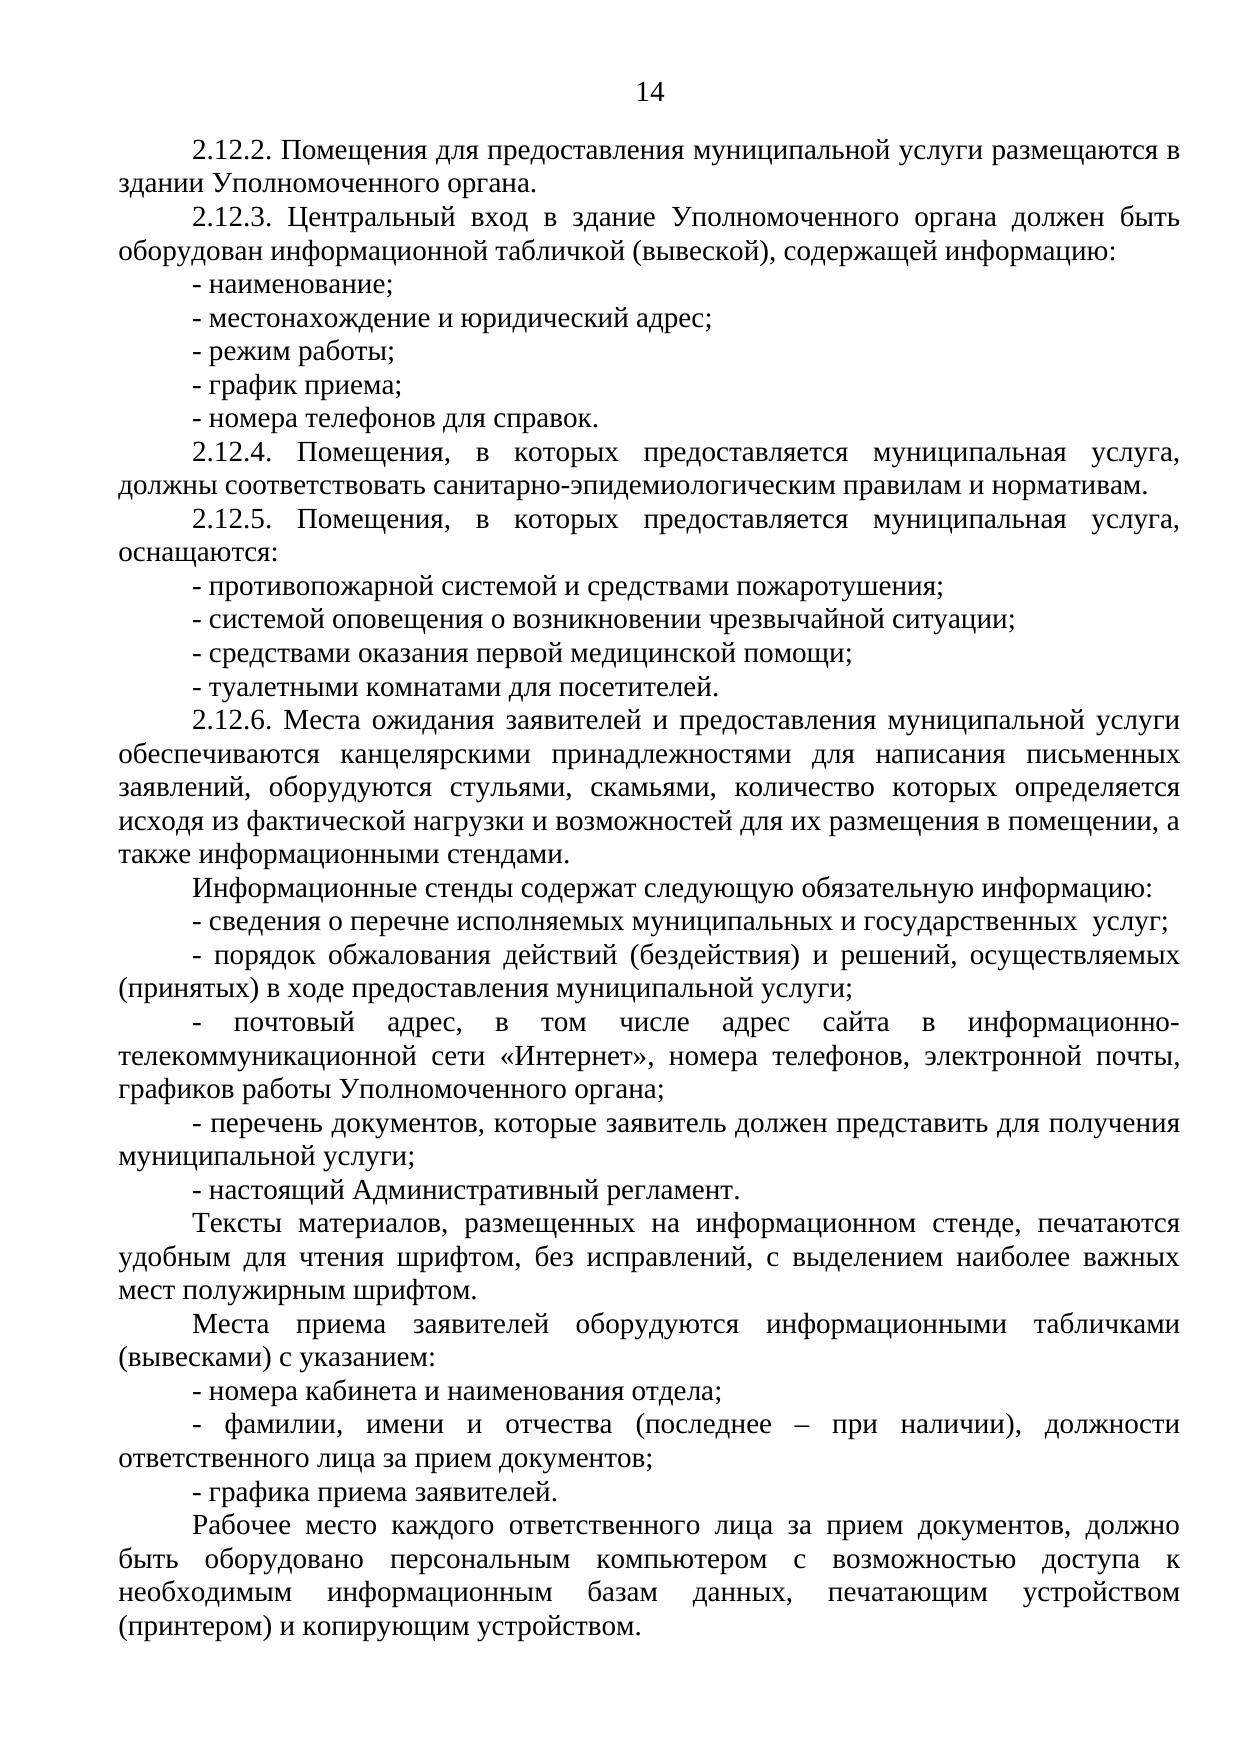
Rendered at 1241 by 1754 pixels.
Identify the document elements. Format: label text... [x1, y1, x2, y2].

text - графика приема заявителей. [118, 1474, 1181, 1507]
text - средствами оказания первой медицинской помощи; [118, 635, 1181, 669]
text - настоящий Административный регламент. [118, 1172, 1181, 1205]
text - график приема; [118, 367, 1181, 400]
text Тексты материалов, размещенных на информационном стенде, печатаются удобным для чтения шрифтом, без исправлений, с выделением наиболее важных мест полужирным шрифтом. [118, 1205, 1181, 1306]
text Рабочее место каждого ответственного лица за прием документов, должно быть оборудовано персональным компьютером с возможностью доступа к необходимым информационным базам данных, печатающим устройством (принтером) и копирующим устройством. [118, 1507, 1181, 1641]
text 2.12.2. Помещения для предоставления муниципальной услуги размещаются в здании Уполномоченного органа. [118, 132, 1181, 199]
text 2.12.4. Помещения, в которых предоставляется муниципальная услуга, должны соответствовать санитарно-эпидемиологическим правилам и нормативам. [118, 434, 1181, 501]
text - противопожарной системой и средствами пожаротушения; [118, 568, 1181, 602]
text - сведения о перечне исполняемых муниципальных и государственных услуг; [118, 903, 1181, 937]
text - фамилии, имени и отчества (последнее – при наличии), должности ответственного лица за прием документов; [118, 1407, 1181, 1474]
text Места приема заявителей оборудуются информационными табличками (вывесками) с указанием: [118, 1306, 1181, 1373]
text - перечень документов, которые заявитель должен представить для получения муниципальной услуги; [118, 1105, 1181, 1172]
text - наименование; [118, 266, 1181, 300]
text - местонахождение и юридический адрес; [118, 300, 1181, 333]
text - номера кабинета и наименования отдела; [118, 1373, 1181, 1407]
text - туалетными комнатами для посетителей. [118, 669, 1181, 702]
text - номера телефонов для справок. [118, 400, 1181, 434]
text - порядок обжалования действий (бездействия) и решений, осуществляемых (принятых) в ходе предоставления муниципальной услуги; [118, 937, 1181, 1004]
text 2.12.3. Центральный вход в здание Уполномоченного органа должен быть оборудован информационной табличкой (вывеской), содержащей информацию: [118, 199, 1181, 266]
text - режим работы; [118, 333, 1181, 367]
text 2.12.5. Помещения, в которых предоставляется муниципальная услуга, оснащаются: [118, 501, 1181, 568]
text - почтовый адрес, в том числе адрес сайта в информационно-телекоммуникационной сети «Интернет», номера телефонов, электронной почты, графиков работы Уполномоченного органа; [118, 1004, 1181, 1105]
text Информационные стенды содержат следующую обязательную информацию: [118, 870, 1181, 903]
text 2.12.6. Места ожидания заявителей и предоставления муниципальной услуги обеспечиваются канцелярскими принадлежностями для написания письменных заявлений, оборудуются стульями, скамьями, количество которых определяется исходя из фактической нагрузки и возможностей для их размещения в помещении, а также информационными стендами. [118, 702, 1181, 870]
text - системой оповещения о возникновении чрезвычайной ситуации; [118, 602, 1181, 635]
